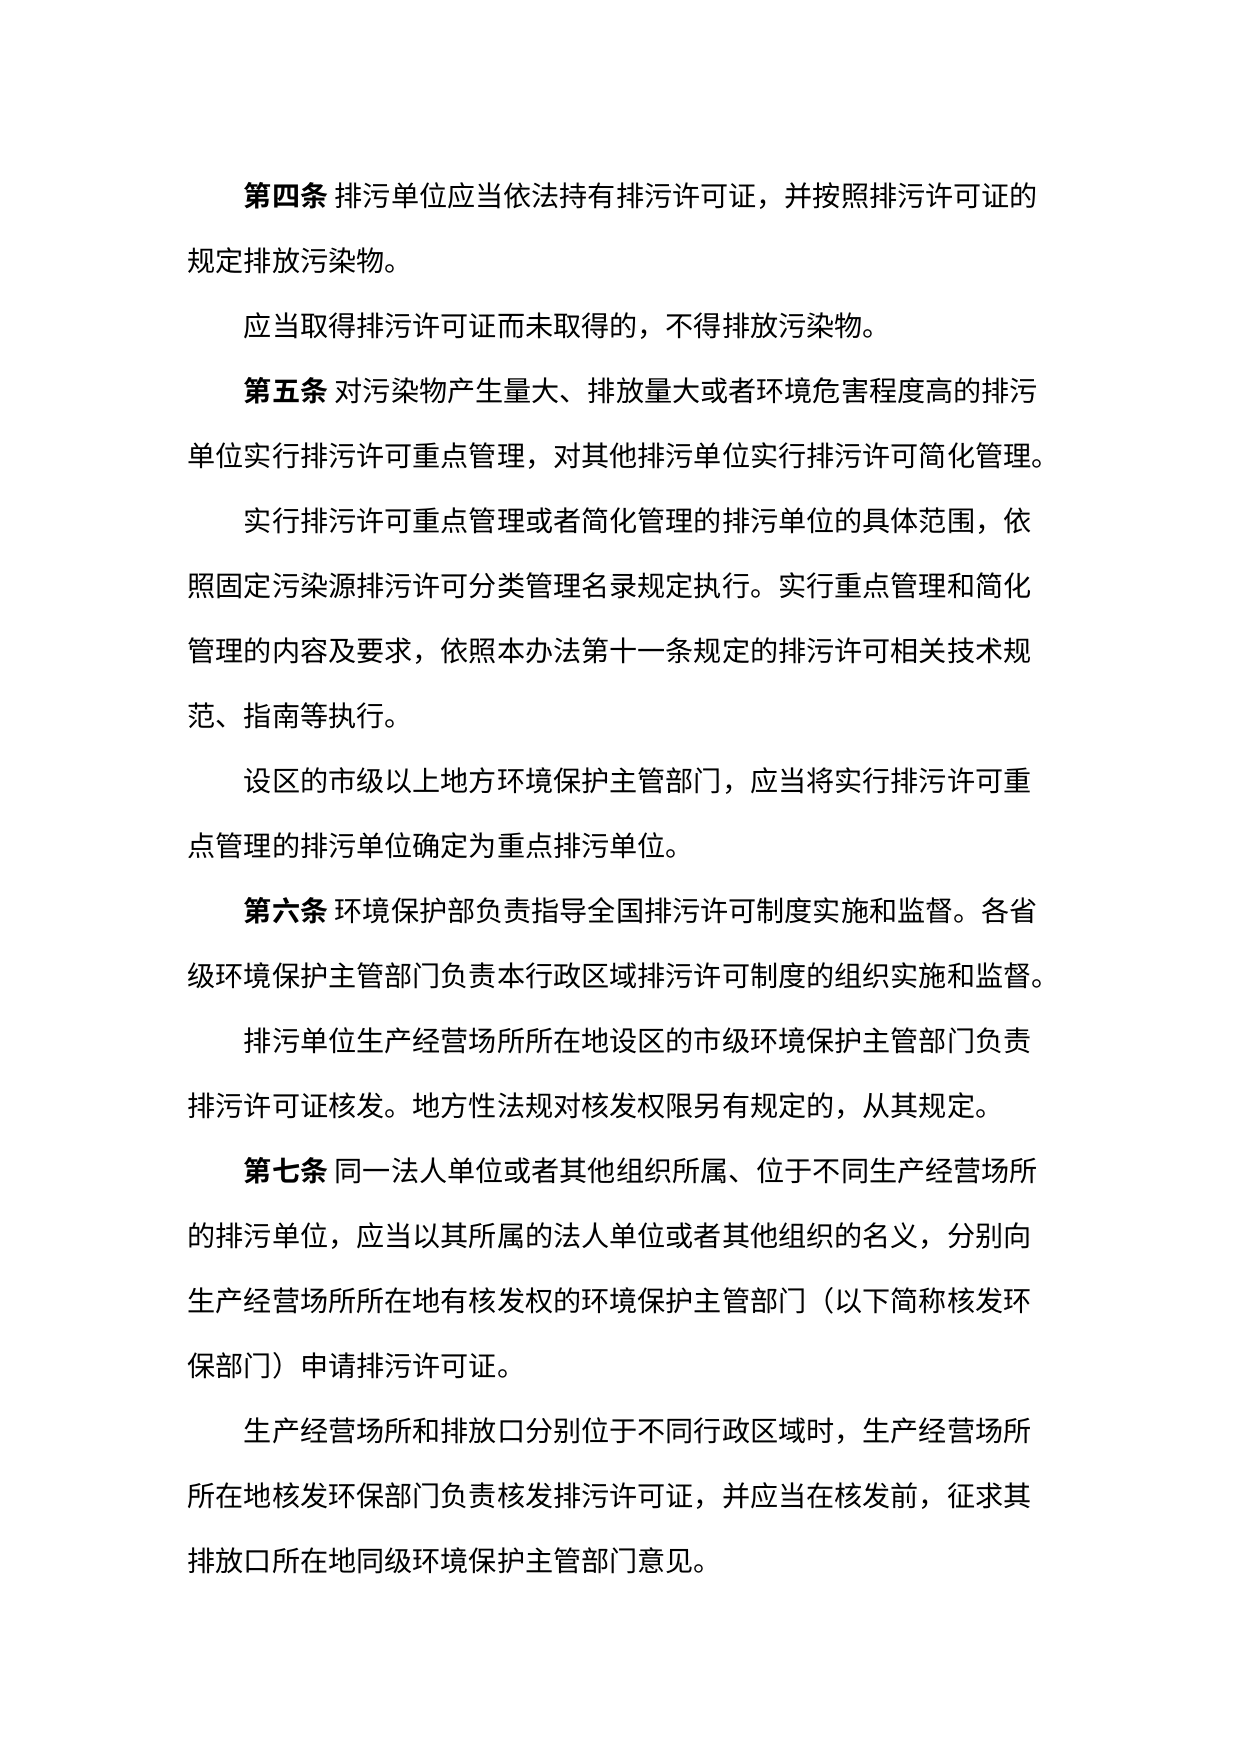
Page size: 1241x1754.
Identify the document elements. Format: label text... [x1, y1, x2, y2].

text 排污单位生产经营场所所在地设区的市级环境保护主管部门负责排污许可证核发。地方性法规对核发权限另有规定的，从其规定。 [187, 1007, 1053, 1137]
text 实行排污许可重点管理或者简化管理的排污单位的具体范围，依照固定污染源排污许可分类管理名录规定执行。实行重点管理和简化管理的内容及要求，依照本办法第十一条规定的排污许可相关技术规范、指南等执行。 [187, 487, 1053, 747]
text 设区的市级以上地方环境保护主管部门，应当将实行排污许可重点管理的排污单位确定为重点排污单位。 [187, 747, 1053, 877]
text 应当取得排污许可证而未取得的，不得排放污染物。 [187, 292, 1053, 357]
text 第七条 同一法人单位或者其他组织所属、位于不同生产经营场所的排污单位，应当以其所属的法人单位或者其他组织的名义，分别向生产经营场所所在地有核发权的环境保护主管部门（以下简称核发环保部门）申请排污许可证。 [187, 1137, 1053, 1397]
text 第四条 排污单位应当依法持有排污许可证，并按照排污许可证的规定排放污染物。 [187, 162, 1053, 292]
text 第六条 环境保护部负责指导全国排污许可制度实施和监督。各省级环境保护主管部门负责本行政区域排污许可制度的组织实施和监督。 [187, 877, 1053, 1007]
text 生产经营场所和排放口分别位于不同行政区域时，生产经营场所所在地核发环保部门负责核发排污许可证，并应当在核发前，征求其排放口所在地同级环境保护主管部门意见。 [187, 1397, 1053, 1592]
text 第五条 对污染物产生量大、排放量大或者环境危害程度高的排污单位实行排污许可重点管理，对其他排污单位实行排污许可简化管理。 [187, 357, 1053, 487]
